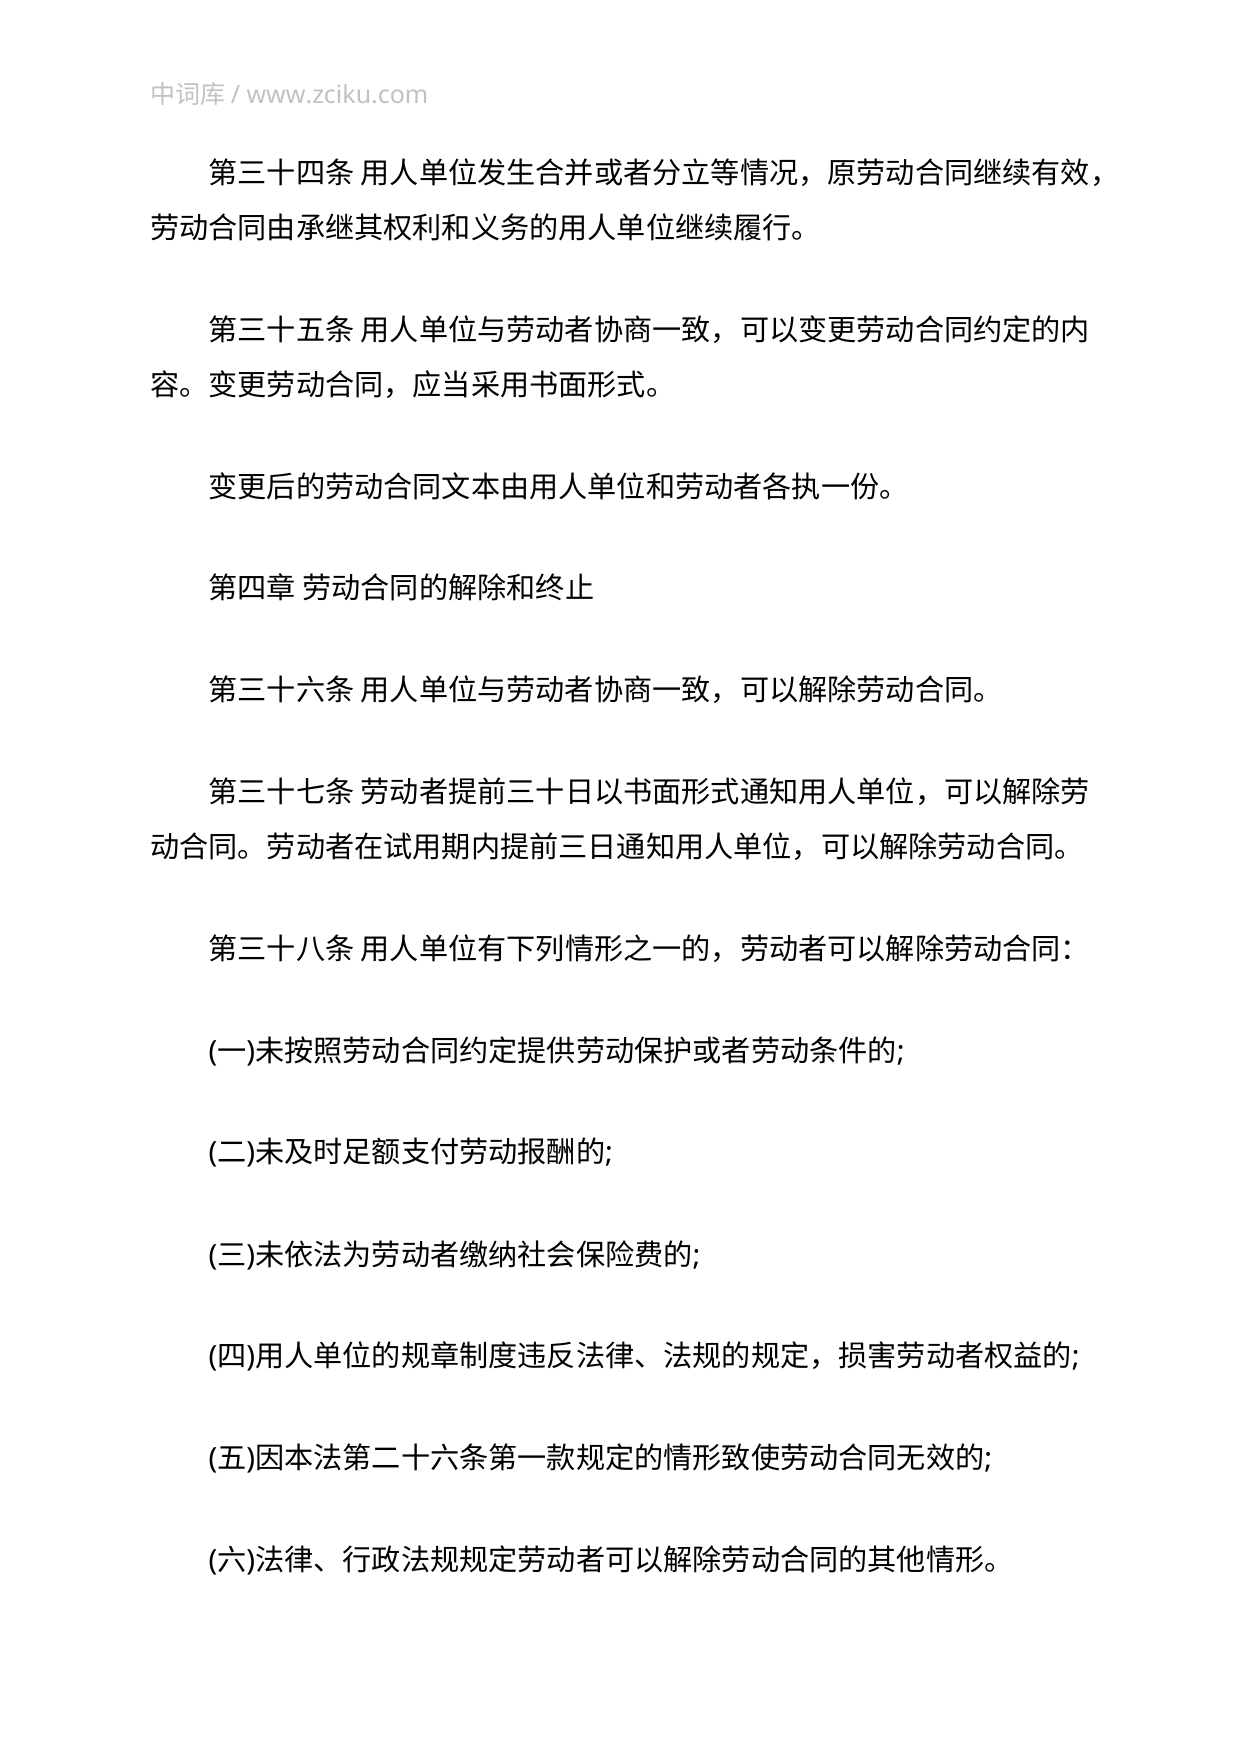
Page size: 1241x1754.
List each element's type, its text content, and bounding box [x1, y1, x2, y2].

text 第三十七条 劳动者提前三十日以书面形式通知用人单位，可以解除劳动合同。劳动者在试用期内提前三日通知用人单位，可以解除劳动合同。 [150, 769, 1090, 866]
text 第三十六条 用人单位与劳动者协商一致，可以解除劳动合同。 [150, 667, 1090, 709]
text (一)未按照劳动合同约定提供劳动保护或者劳动条件的; [150, 1027, 1090, 1069]
text (六)法律、行政法规规定劳动者可以解除劳动合同的其他情形。 [150, 1537, 1090, 1579]
text 变更后的劳动合同文本由用人单位和劳动者各执一份。 [150, 463, 1090, 506]
text 第三十四条 用人单位发生合并或者分立等情况，原劳动合同继续有效，劳动合同由承继其权利和义务的用人单位继续履行。 [150, 150, 1090, 247]
text 第三十五条 用人单位与劳动者协商一致，可以变更劳动合同约定的内容。变更劳动合同，应当采用书面形式。 [150, 307, 1090, 404]
text (二)未及时足额支付劳动报酬的; [150, 1129, 1090, 1171]
text 第三十八条 用人单位有下列情形之一的，劳动者可以解除劳动合同： [150, 925, 1090, 968]
text (四)用人单位的规章制度违反法律、法规的规定，损害劳动者权益的; [150, 1333, 1090, 1375]
text 第四章 劳动合同的解除和终止 [150, 565, 1090, 607]
text (三)未依法为劳动者缴纳社会保险费的; [150, 1231, 1090, 1273]
text (五)因本法第二十六条第一款规定的情形致使劳动合同无效的; [150, 1435, 1090, 1477]
